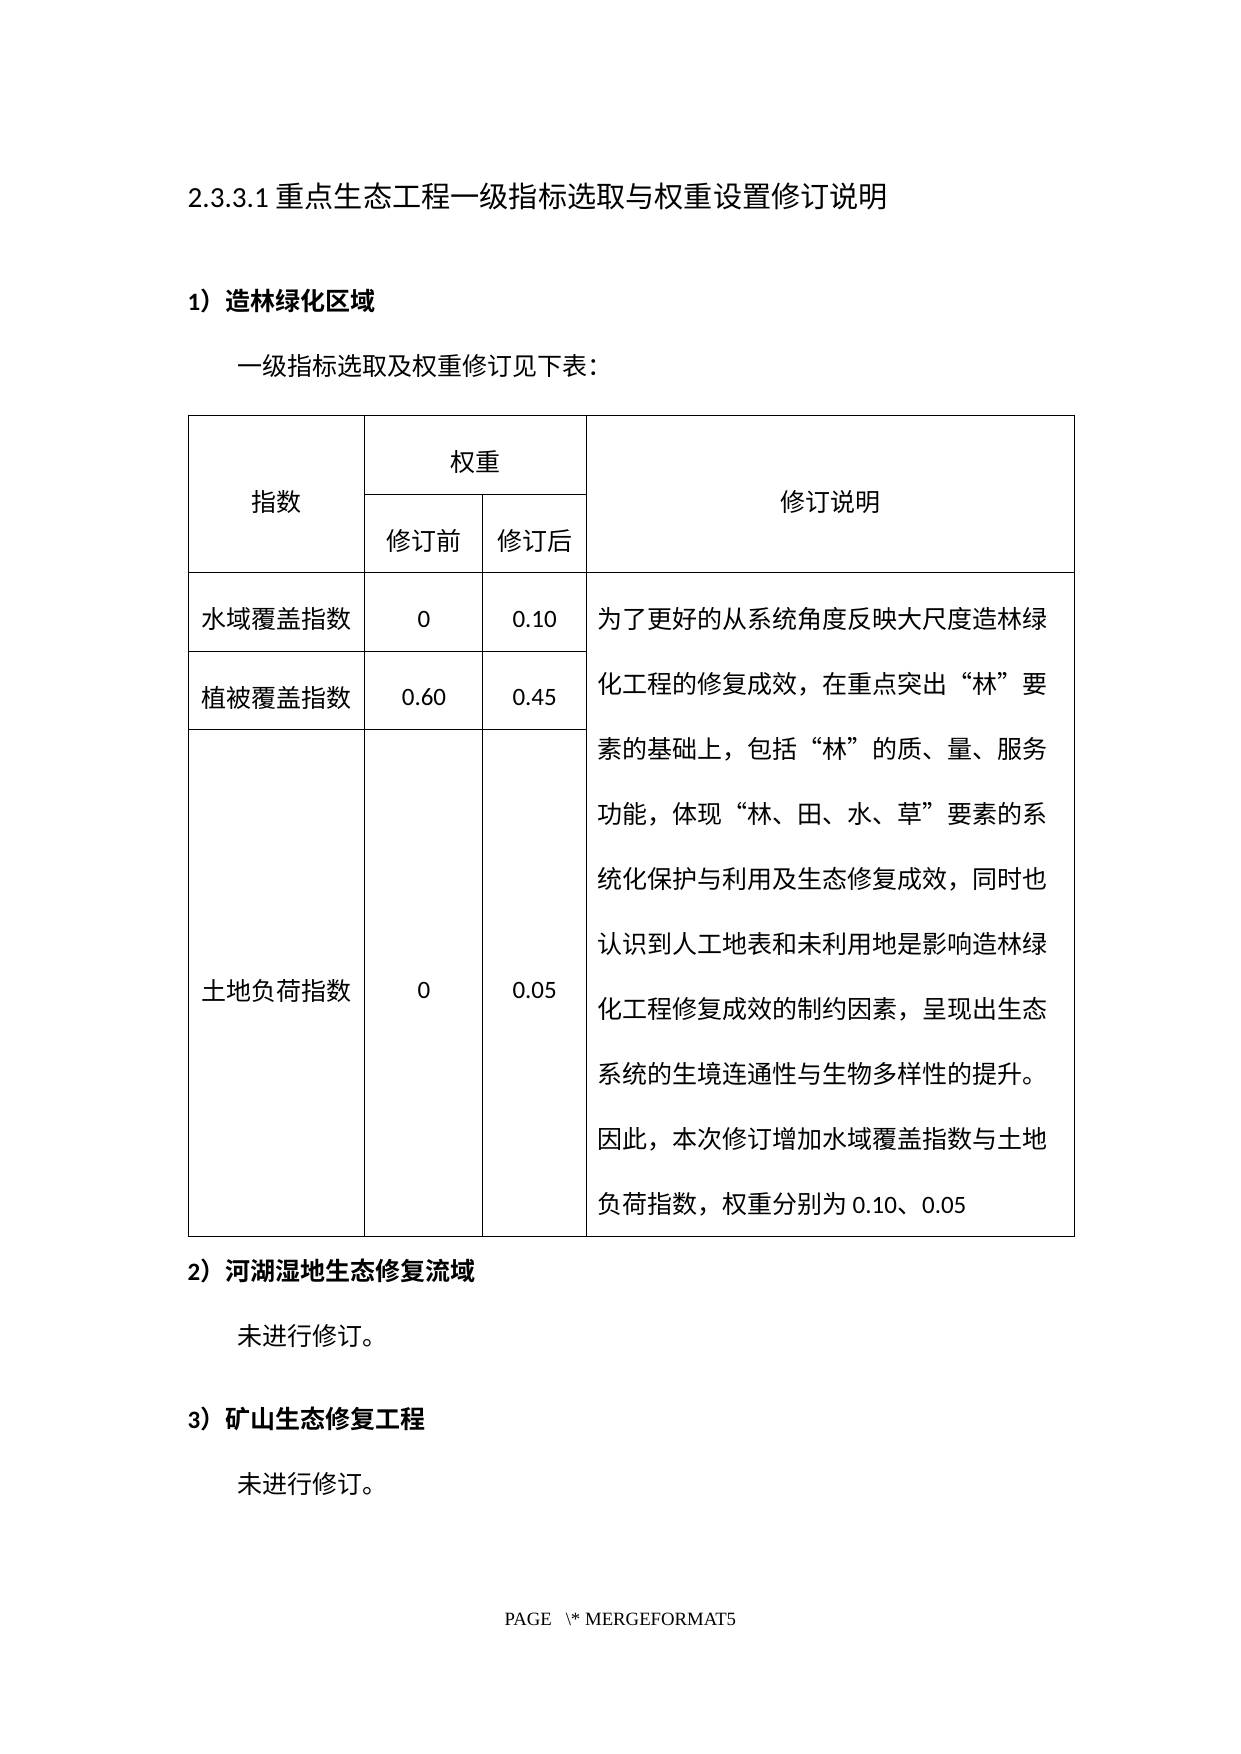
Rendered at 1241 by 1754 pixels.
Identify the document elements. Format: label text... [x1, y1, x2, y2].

text 2）河湖湿地生态修复流域 [187, 1237, 1053, 1302]
text 3）矿山生态修复工程 [187, 1385, 1053, 1450]
subtitle 2.3.3.1 重点生态工程一级指标选取与权重设置修订说明 [187, 162, 1053, 227]
table_cell 为了更好的从系统角度反映大尺度造林绿化工程的修复成效，在重点突出“林”要素的基础上，包括“林”的质、量、服务功能，体现“林、田、水、草”要素的系统化保护与利用及生态修复成效，同时也认识到人工地表和未利用地是影响造林绿化工程修复成效的制约因素，呈现出生态系统的生境连通性与生物多样性的提升。因此，本次修订增加水域覆盖指数与土地负荷指数，权重分别为0.10、0.05 [587, 573, 1074, 1236]
table_cell 0.05 [483, 730, 586, 1236]
table_cell 修订前 [365, 495, 482, 572]
table_cell 水域覆盖指数 [189, 573, 364, 651]
table_cell 0 [365, 730, 482, 1236]
table_header 指数 [189, 416, 364, 572]
table_cell 修订后 [483, 495, 586, 572]
table_header 修订说明 [587, 416, 1074, 572]
text 未进行修订。 [187, 1302, 1053, 1367]
table_cell 植被覆盖指数 [189, 652, 364, 729]
table_cell 0.60 [365, 652, 482, 729]
table_cell 0 [365, 573, 482, 651]
table_header 权重 [365, 416, 586, 493]
table_cell 0.10 [483, 573, 586, 651]
table_cell 0.45 [483, 652, 586, 729]
text 一级指标选取及权重修订见下表： [187, 332, 1053, 397]
text 1）造林绿化区域 [187, 267, 1053, 332]
text 未进行修订。 [187, 1450, 1053, 1515]
table_cell 土地负荷指数 [189, 730, 364, 1236]
